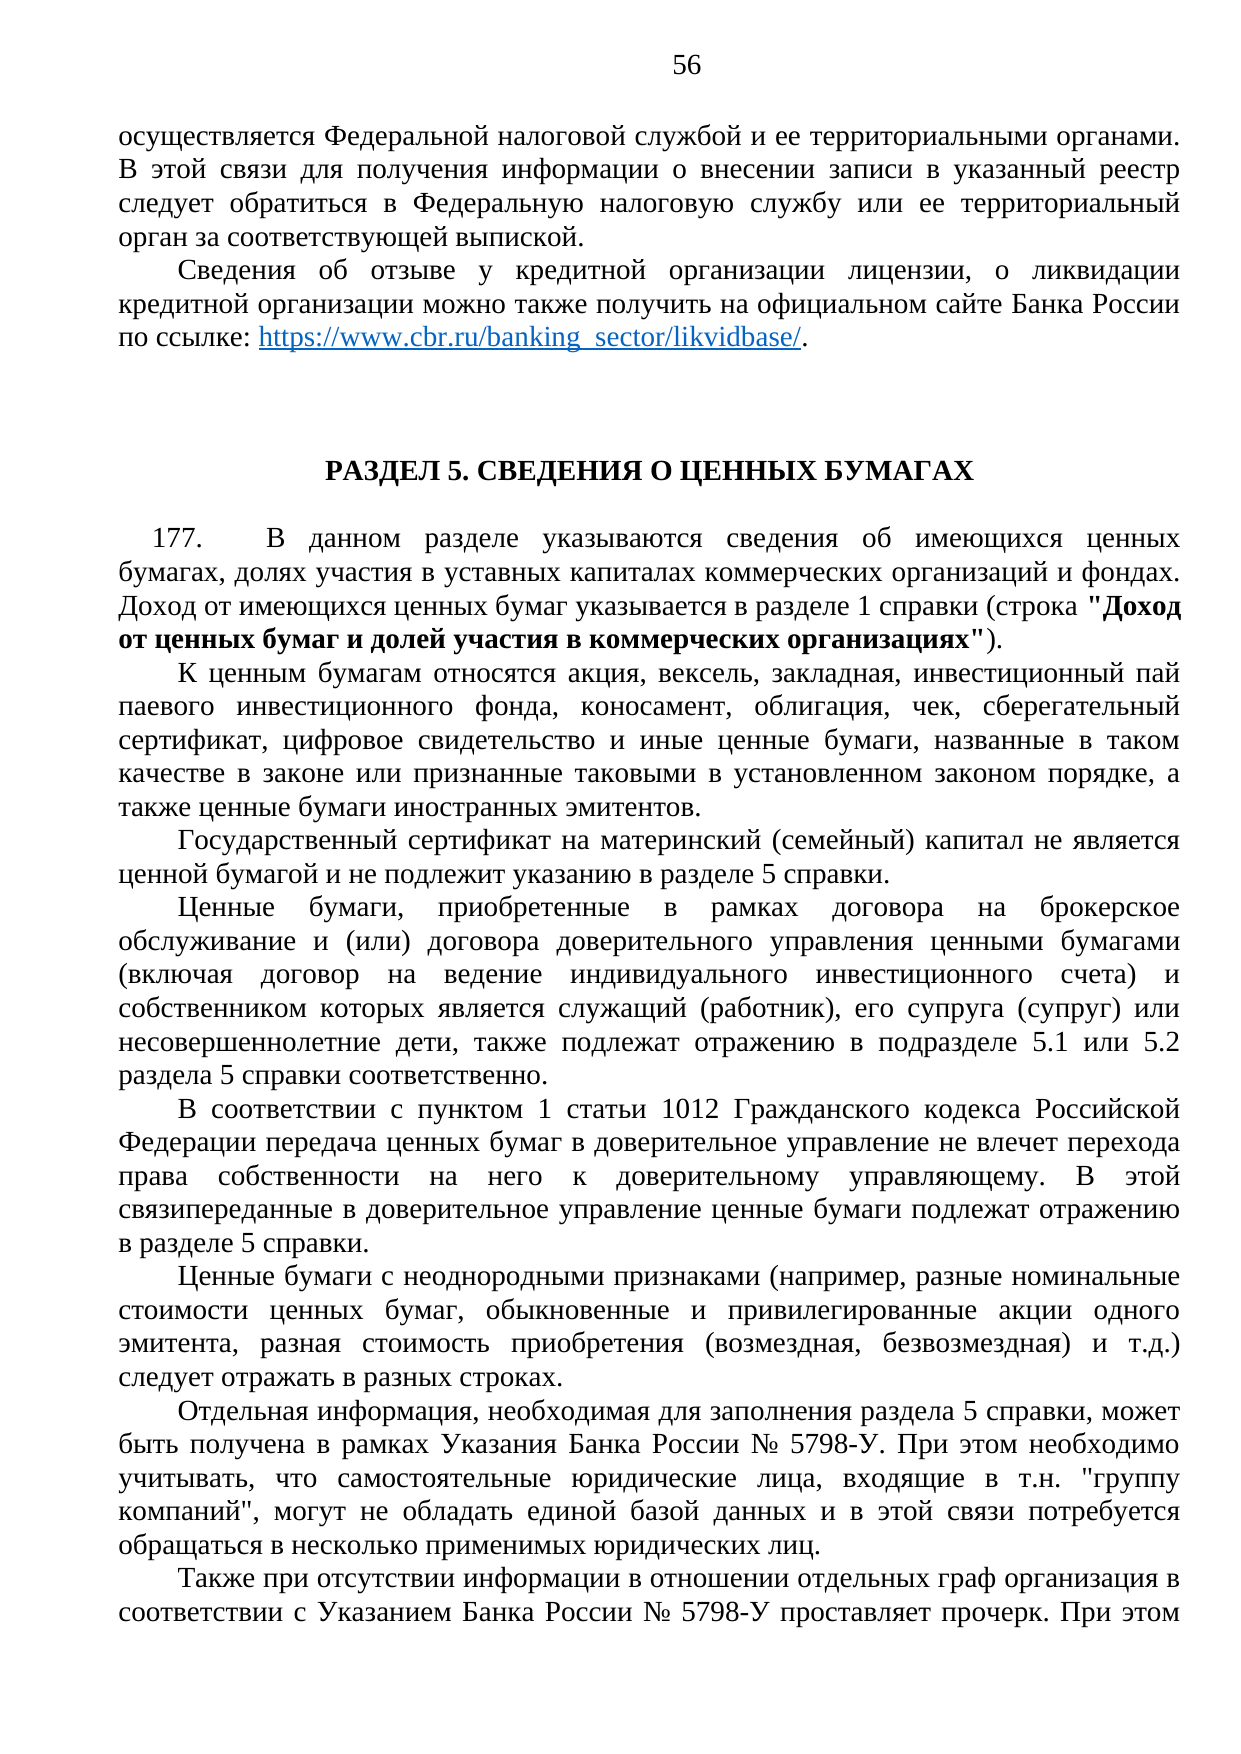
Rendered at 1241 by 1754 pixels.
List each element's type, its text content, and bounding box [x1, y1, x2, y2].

list Сведения об отзыве у кредитной организации лицензии, о ликвидации кредитной организации можно также получить на официальном сайте Банка России по ссылке: https://www.cbr.ru/banking_sector/likvidbase/. [118, 252, 1181, 353]
list В данном разделе указываются сведения об имеющихся ценных бумагах, долях участия в уставных капиталах коммерческих организаций и фондах. Доход от имеющихся ценных бумаг указывается в разделе 1 справки (строка "Доход от ценных бумаг и долей участия в коммерческих организациях"). [118, 521, 1181, 655]
list Ценные бумаги, приобретенные в рамках договора на брокерское обслуживание и (или) договора доверительного управления ценными бумагами (включая договор на ведение индивидуального инвестиционного счета) и собственником которых является служащий (работник), его супруга (супруг) или несовершеннолетние дети, также подлежат отражению в подразделе 5.1 или 5.2 раздела 5 справки соответственно. [118, 889, 1181, 1091]
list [118, 118, 1181, 252]
list К ценным бумагам относятся акция, вексель, закладная, инвестиционный пай паевого инвестиционного фонда, коносамент, облигация, чек, сберегательный сертификат, цифровое свидетельство и иные ценные бумаги, названные в таком качестве в законе или признанные таковыми в установленном законом порядке, а также ценные бумаги иностранных эмитентов. [118, 655, 1181, 822]
list В соответствии с пунктом 1 статьи 1012 Гражданского кодекса Российской Федерации передача ценных бумаг в доверительное управление не влечет перехода права собственности на него к доверительному управляющему. В этой связипереданные в доверительное управление ценные бумаги подлежат отражению в разделе 5 справки. [118, 1091, 1181, 1258]
text РАЗДЕЛ 5. СВЕДЕНИЯ О ЦЕННЫХ БУМАГАХ [118, 453, 1181, 487]
list Государственный сертификат на материнский (семейный) капитал не является ценной бумагой и не подлежит указанию в разделе 5 справки. [118, 822, 1181, 889]
list Отдельная информация, необходимая для заполнения раздела 5 справки, может быть получена в рамках Указания Банка России № 5798-У. При этом необходимо учитывать, что самостоятельные юридические лица, входящие в т.н. "группу компаний", могут не обладать единой базой данных и в этой связи потребуется обращаться в несколько применимых юридических лиц. [118, 1393, 1181, 1560]
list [118, 1560, 1181, 1627]
list Ценные бумаги с неоднородными признаками (например, разные номинальные стоимости ценных бумаг, обыкновенные и привилегированные акции одного эмитента, разная стоимость приобретения (возмездная, безвозмездная) и т.д.) следует отражать в разных строках. [118, 1258, 1181, 1393]
